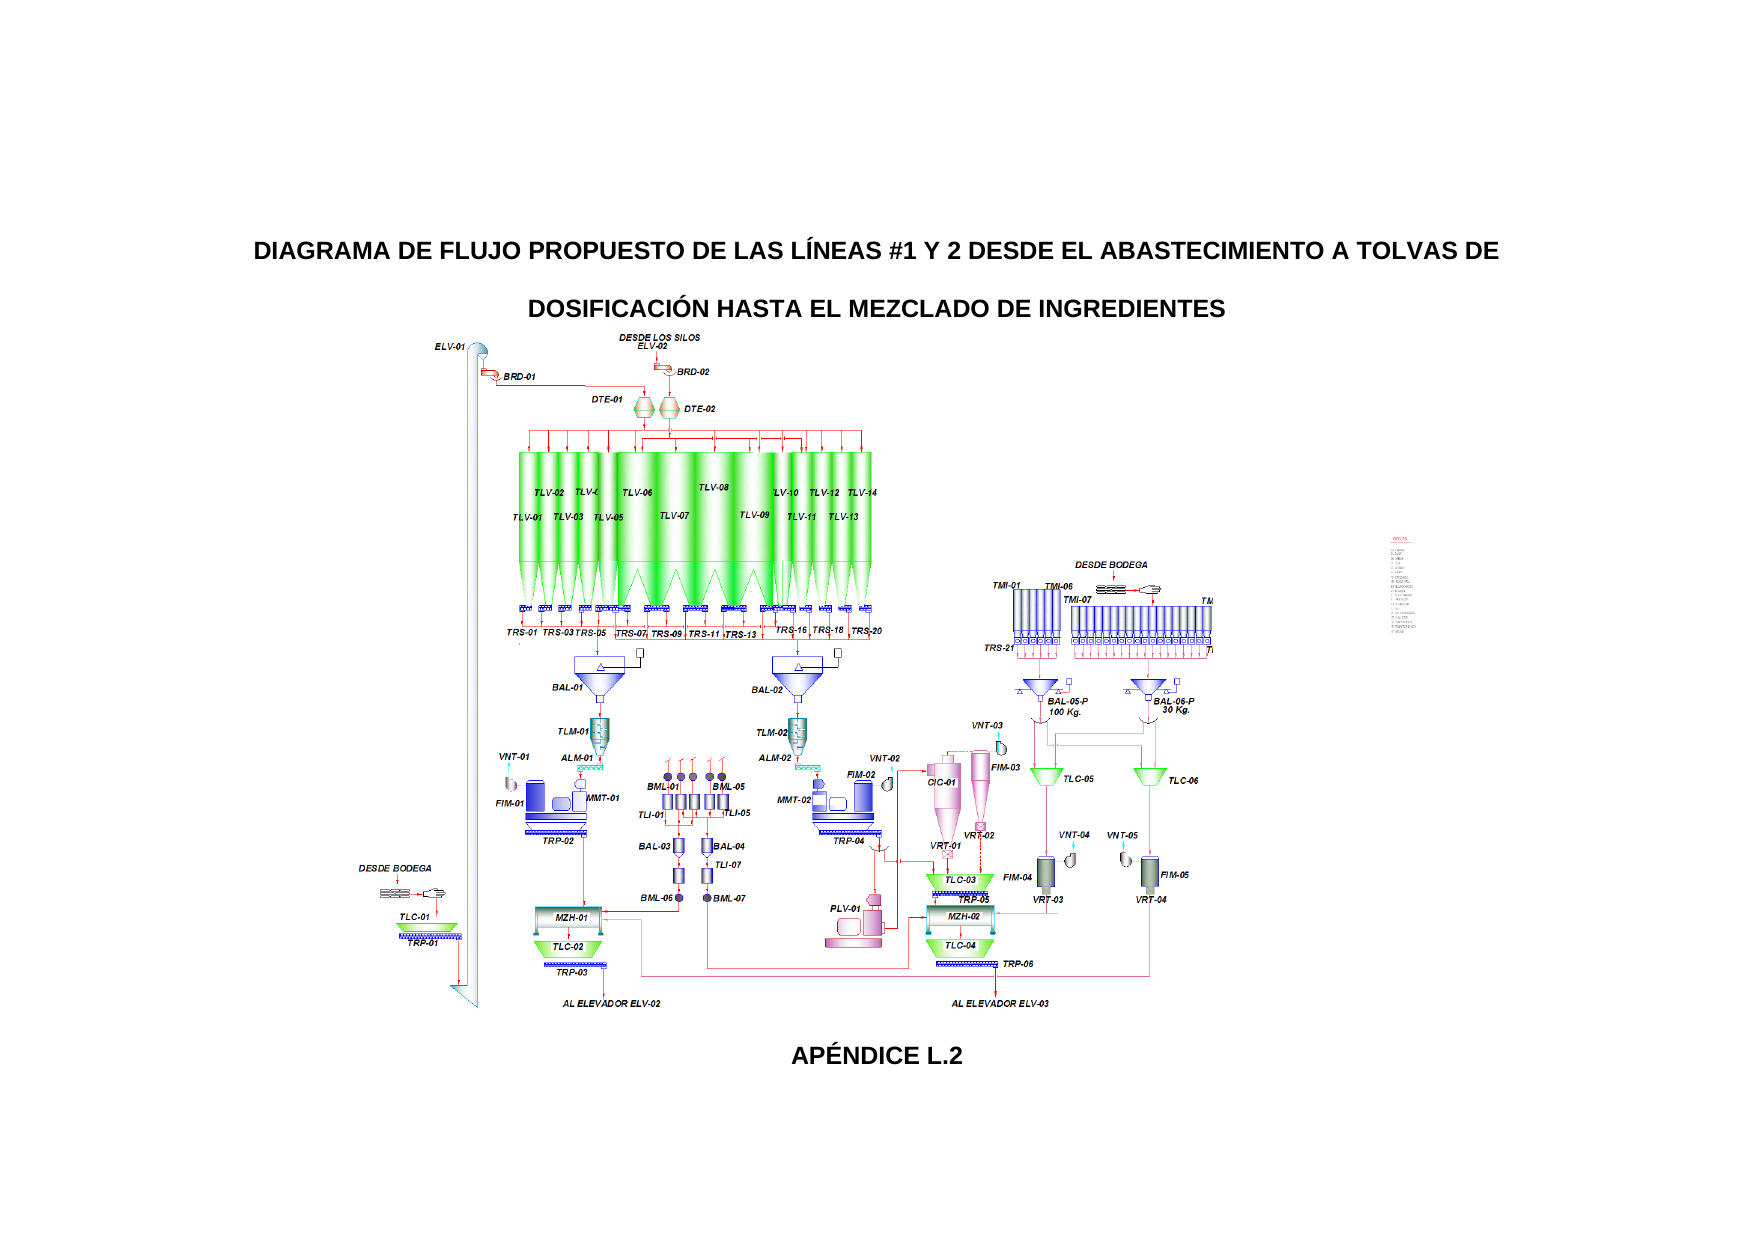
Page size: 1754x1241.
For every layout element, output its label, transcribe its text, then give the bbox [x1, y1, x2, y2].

text DIAGRAMA DE FLUJO PROPUESTO DE LAS LÍNEAS #1 Y 2 DESDE EL ABASTECIMIENTO A TOLVAS DE DOSIFICACIÓN HASTA EL MEZCLADO DE INGREDIENTES [236, 236, 1518, 322]
picture [348, 327, 1249, 1030]
text APÉNDICE L.2 [236, 1041, 1518, 1070]
